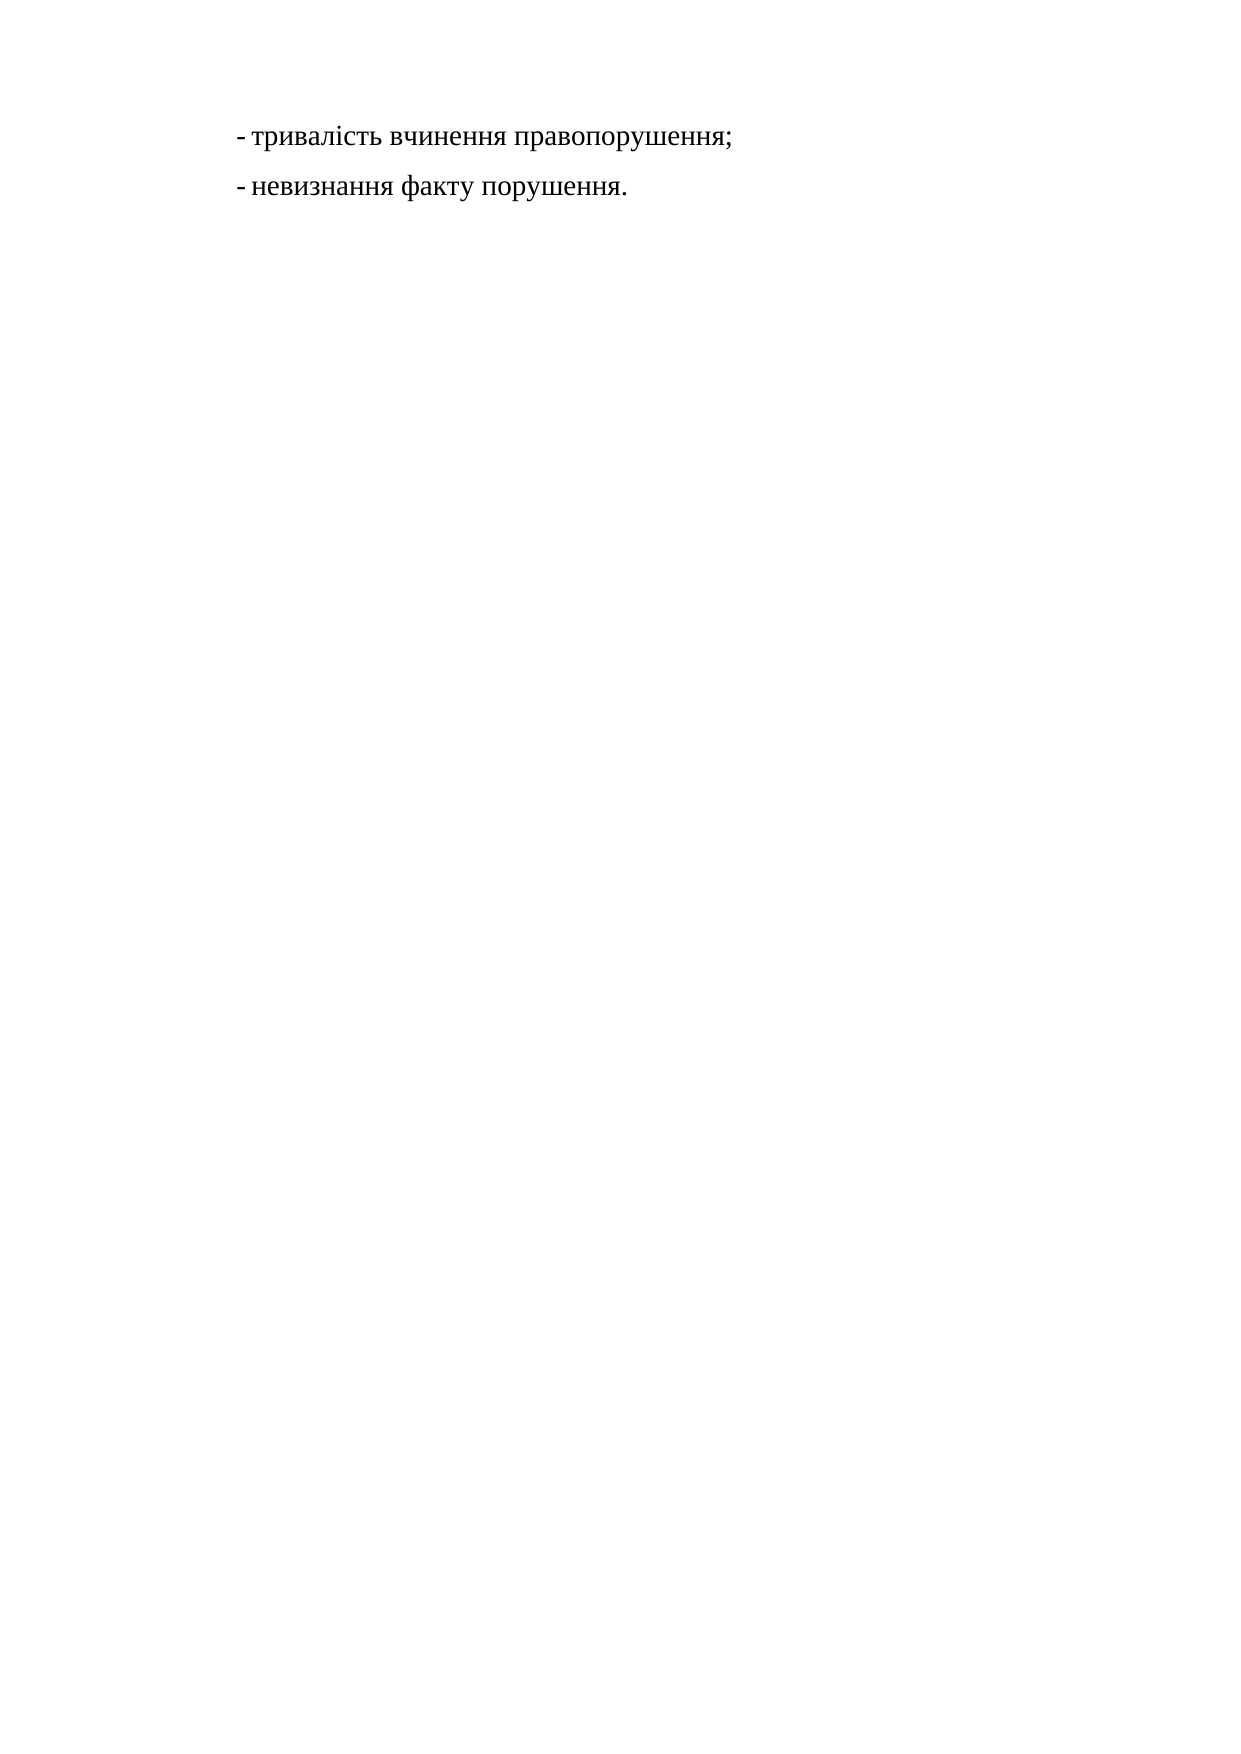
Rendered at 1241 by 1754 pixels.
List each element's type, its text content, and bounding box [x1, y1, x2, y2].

list невизнання факту порушення. [177, 168, 1152, 202]
list тривалість вчинення правопорушення; [177, 118, 1152, 152]
